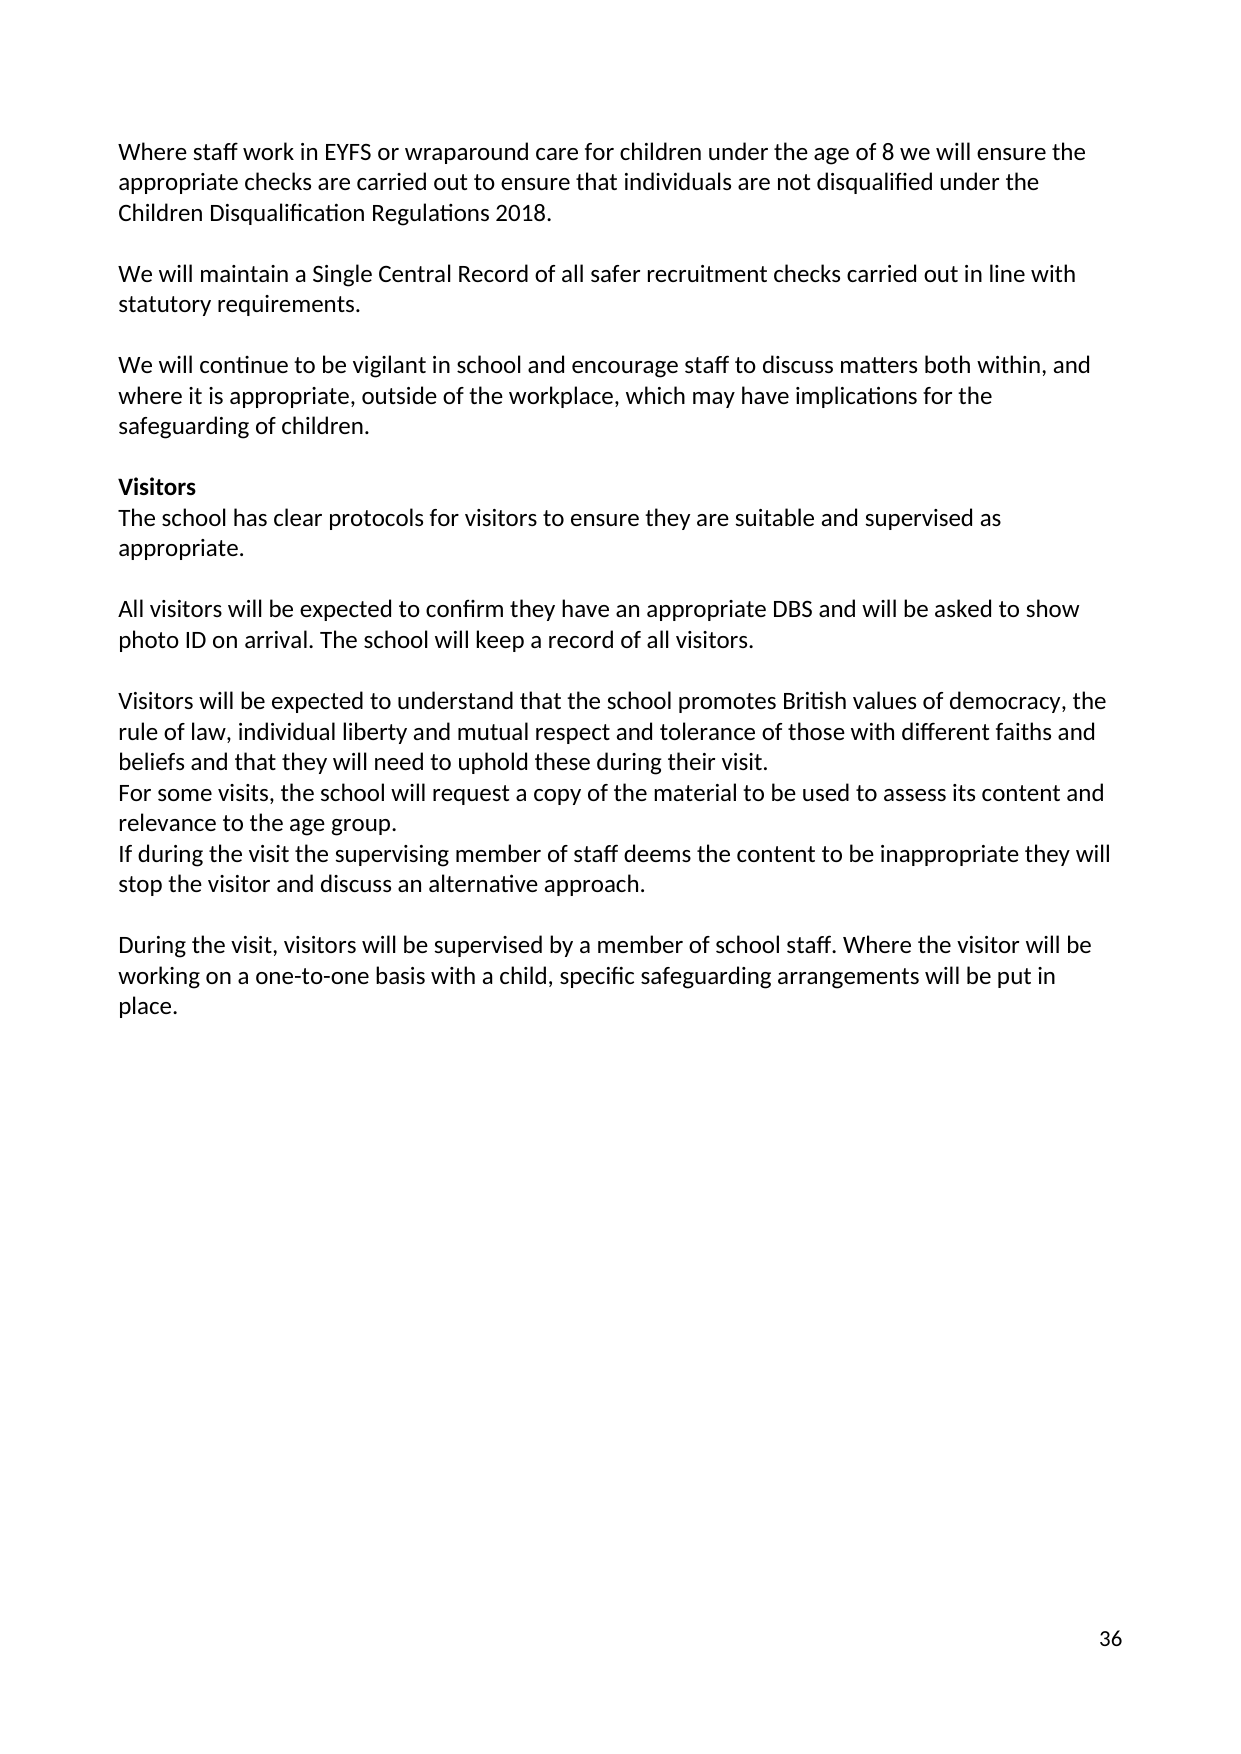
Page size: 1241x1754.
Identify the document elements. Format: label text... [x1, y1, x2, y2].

text All visitors will be expected to confirm they have an appropriate DBS and will be asked to show photo ID on arrival. The school will keep a record of all visitors. [118, 594, 1122, 655]
text If during the visit the supervising member of staff deems the content to be inappropriate they will stop the visitor and discuss an alternative approach. [118, 838, 1122, 899]
text For some visits, the school will request a copy of the material to be used to assess its content and relevance to the age group. [118, 777, 1122, 838]
text During the visit, visitors will be supervised by a member of school staff. Where the visitor will be working on a one-to-one basis with a child, specific safeguarding arrangements will be put in place. [118, 929, 1122, 1021]
text The school has clear protocols for visitors to ensure they are suitable and supervised as appropriate. [118, 502, 1122, 563]
text We will maintain a Single Central Record of all safer recruitment checks carried out in line with statutory requirements. [118, 258, 1122, 319]
text We will continue to be vigilant in school and encourage staff to discuss matters both within, and where it is appropriate, outside of the workplace, which may have implications for the safeguarding of children. [118, 349, 1122, 441]
text Visitors will be expected to understand that the school promotes British values of democracy, the rule of law, individual liberty and mutual respect and tolerance of those with different faiths and beliefs and that they will need to uphold these during their visit. [118, 685, 1122, 777]
text Visitors [118, 472, 1122, 502]
text Where staff work in EYFS or wraparound care for children under the age of 8 we will ensure the appropriate checks are carried out to ensure that individuals are not disqualified under the Children Disqualification Regulations 2018. [118, 136, 1122, 227]
